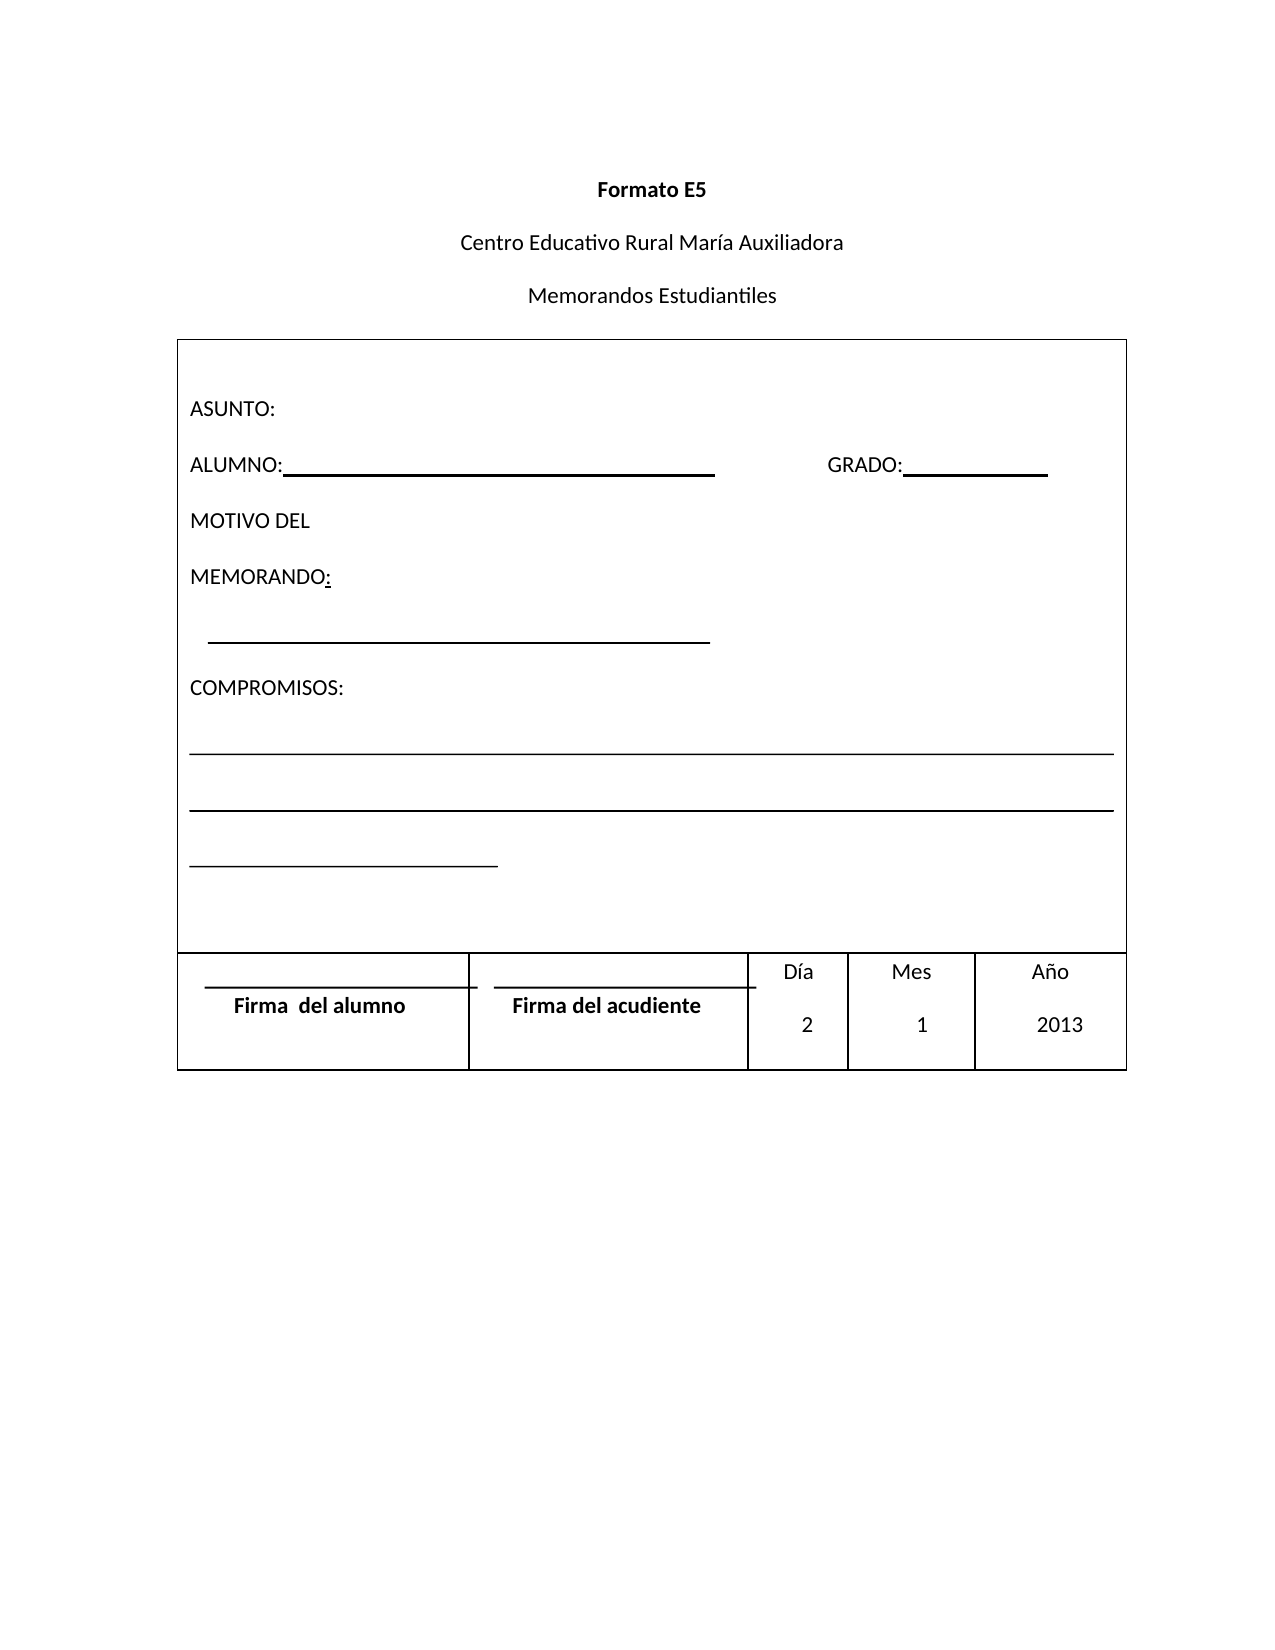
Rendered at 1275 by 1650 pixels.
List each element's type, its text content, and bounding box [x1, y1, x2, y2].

table_header ASUNTO: ALUMNO: GRADO: MOTIVO DEL MEMORANDO: COMPROMISOS: [178, 340, 1126, 952]
table_cell 1 [849, 985, 974, 1069]
table_cell Mes [849, 954, 974, 985]
table_cell 2 [749, 985, 847, 1069]
text Formato E5 [160, 175, 1144, 203]
table_cell Firma del alumno [178, 954, 468, 1069]
text Centro Educativo Rural María Auxiliadora Memorandos Estudiantiles [460, 228, 844, 309]
table_cell 2013 [976, 985, 1126, 1069]
table_cell Día [749, 954, 847, 985]
table_cell Año [976, 954, 1126, 985]
table_cell Firma del acudiente [470, 954, 747, 1069]
